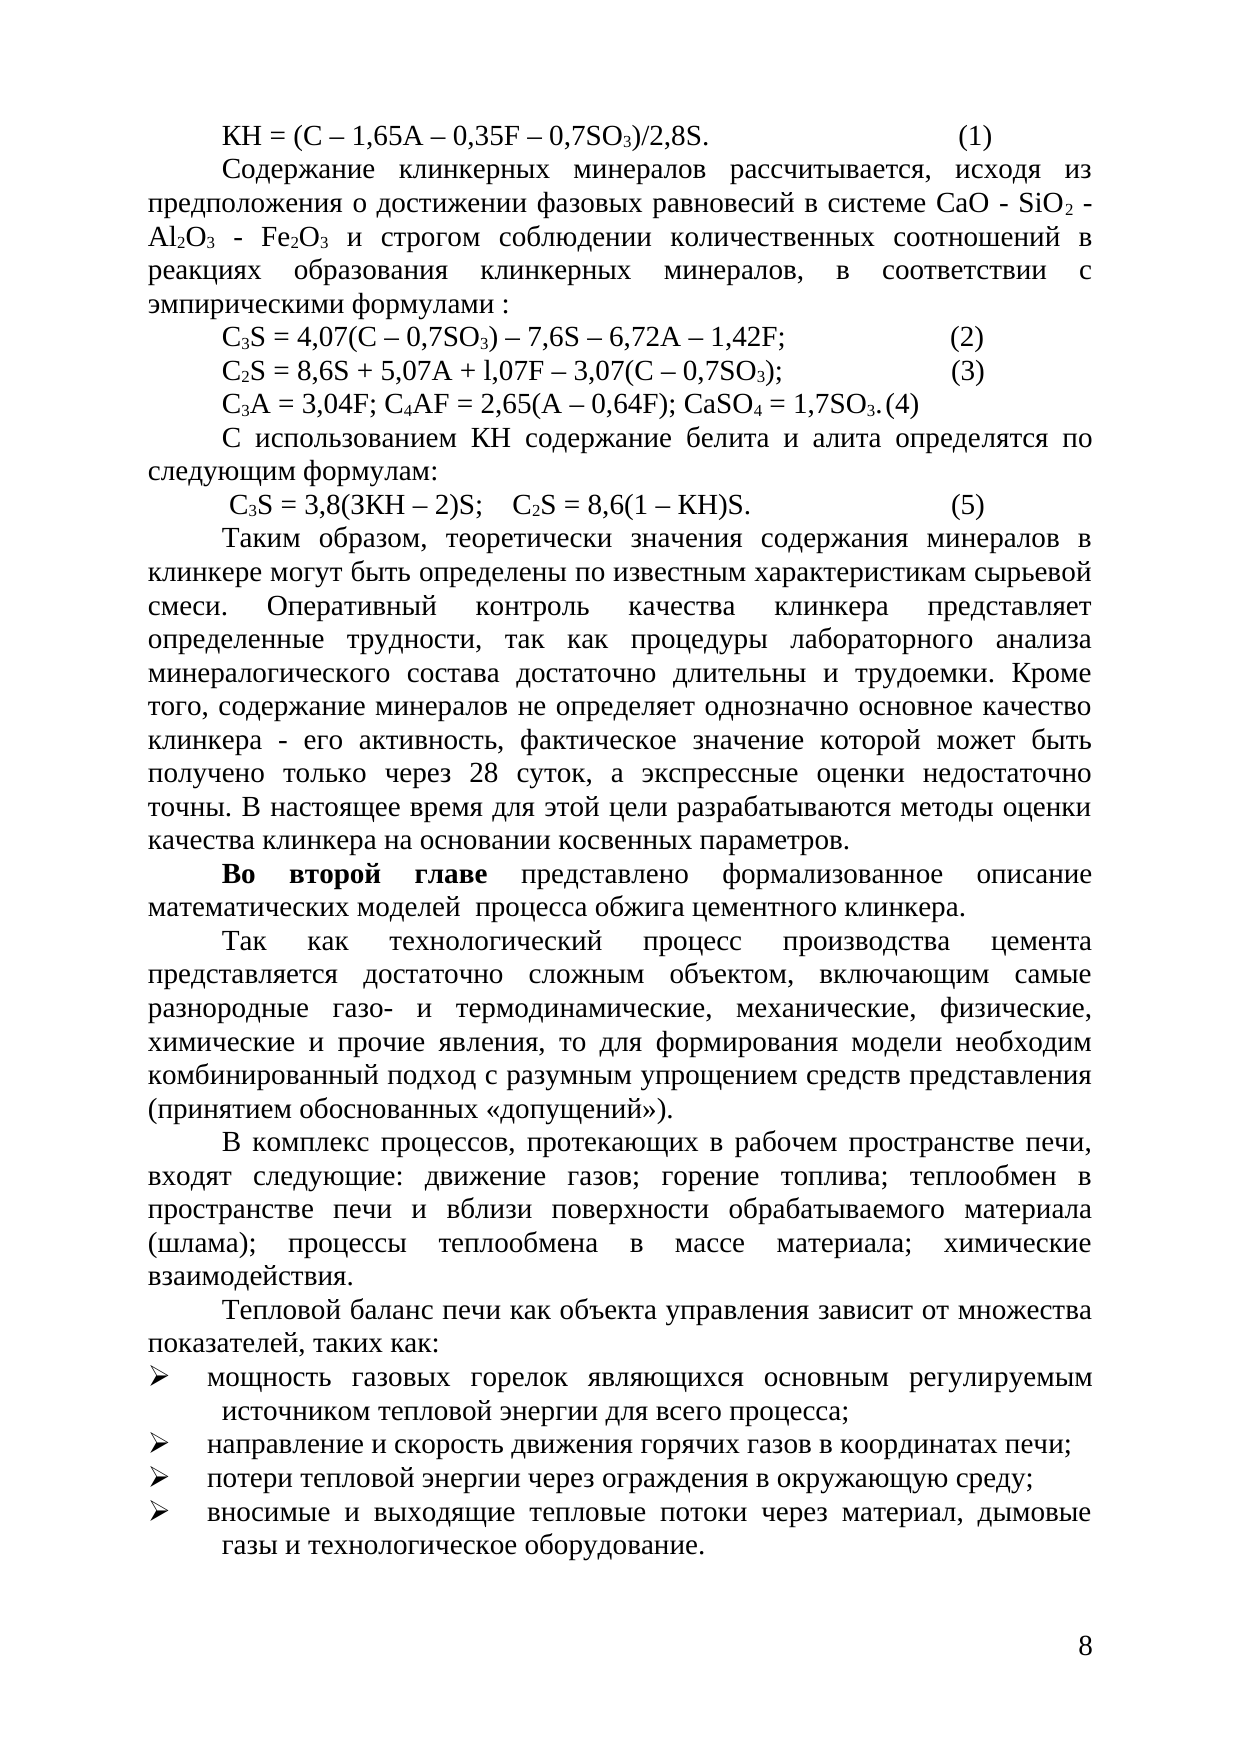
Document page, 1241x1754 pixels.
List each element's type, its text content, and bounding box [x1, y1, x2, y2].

list мощность газовых горелок являющихся основным регулируемым источником тепловой энергии для всего процесса; [148, 1359, 1092, 1426]
text В комплекс процессов, протекающих в рабочем пространстве печи, входят следующие: движение газов; горение топлива; теплообмен в пространстве печи и вблизи поверхности обрабатываемого материала (шлама); процессы теплообмена в массе материала; химические взаимодействия. [148, 1124, 1092, 1292]
list потери тепловой энергии через ограждения в окружающую среду; [148, 1460, 1092, 1494]
list направление и скорость движения горячих газов в координатах печи; [148, 1426, 1092, 1460]
text Тепловой баланс печи как объекта управления зависит от множества показателей, таких как: [148, 1292, 1092, 1359]
text Таким образом, теоретически значения содержания минералов в клинкере могут быть определены по известным характеристикам сырьевой смеси. Оперативный контроль качества клинкера представляет определенные трудности, так как процедуры лабораторного анализа минералогического состава достаточно длительны и трудоемки. Кроме того, содержание минералов не определяет однозначно основное качество клинкера - его активность, фактическое значение которой может быть получено только через 28 суток, а экспрессные оценки недостаточно точны. В настоящее время для этой цели разрабатываются методы оценки качества клинкера на основании косвенных параметров. [148, 521, 1092, 856]
list вносимые и выходящие тепловые потоки через материал, дымовые газы и технологическое оборудование. [148, 1494, 1092, 1561]
text Так как технологический процесс производства цемента представляется достаточно сложным объектом, включающим самые разнородные газо- и термодинамические, механические, физические, химические и прочие явления, то для формирования модели необходим комбинированный подход с разумным упрощением средств представления (принятием обоснованных «допущений»). [148, 923, 1092, 1124]
text Во второй главе представлено формализованное описание математических моделей процесса обжига цементного клинкера. [148, 856, 1092, 923]
text С использованием КН содержание белита и алита определятся по следующим формулам: [148, 420, 1092, 487]
text КН = (С – 1,65А – – 0,7SO3)/2,8S. (1) [148, 118, 1092, 152]
text Содержание клинкерных минералов рассчитывается, исходя из предположения о достижении фазовых равновесий в системе СаО - SiO2 -Al2О3 - Fe2О3 и строгом соблюдении количественных соотношений в peaкциях образования клинкерных минералов, в соответствии с эмпирическими формулами : [148, 152, 1092, 319]
text C3S = 3,8(ЗКН – 2)S; C2S = 8,6(1 – КН)S. (5) [148, 487, 1092, 521]
text C3S = 4,07(C – 0,7SO3) – 7,6S – 6,72А – ; (2) [148, 319, 1092, 353]
text C2S = 8,6S + 5,07A + l,07F – 3,07(C – 0,7SO3); (3) [148, 353, 1092, 386]
text C3A = ; C4AF = 2,65(A – ); CaSO4 = 1,7SO3. (4) [148, 386, 1092, 420]
